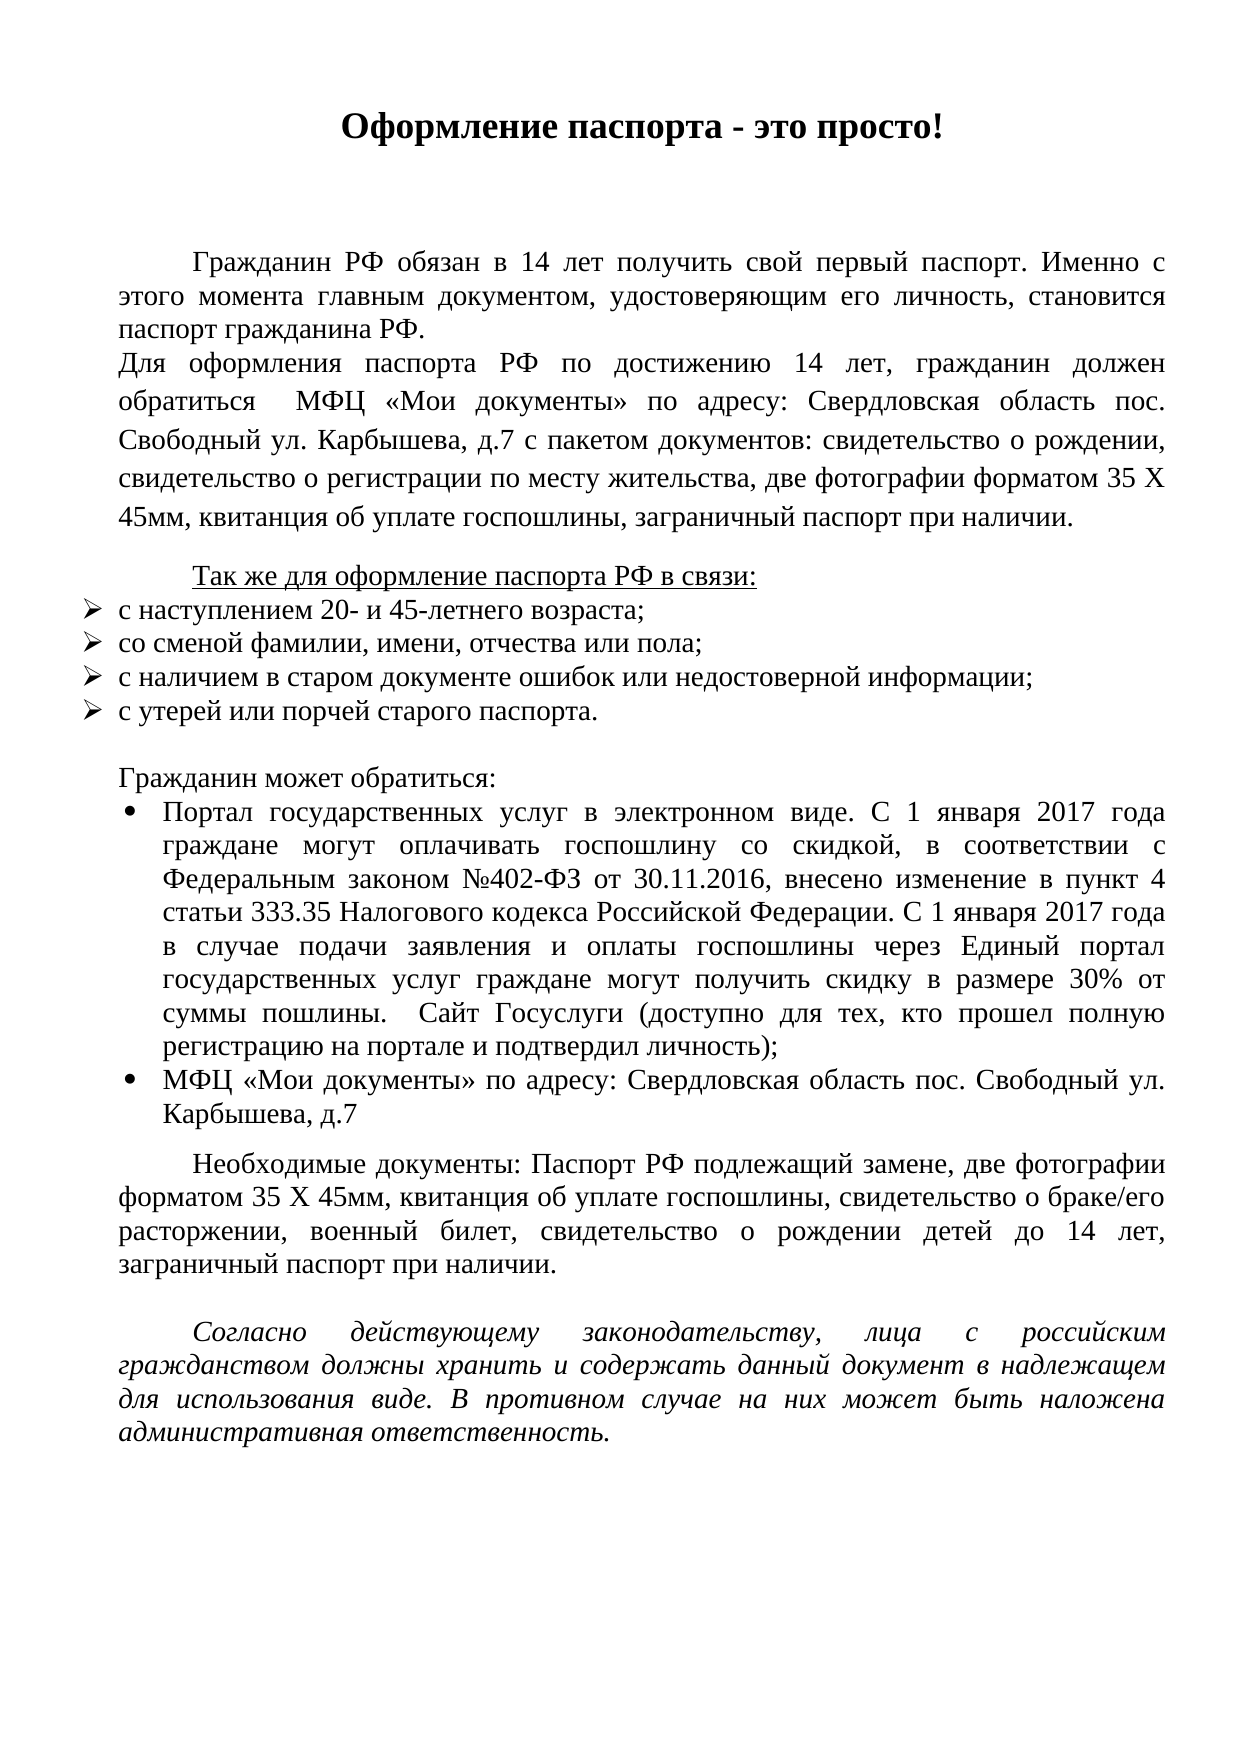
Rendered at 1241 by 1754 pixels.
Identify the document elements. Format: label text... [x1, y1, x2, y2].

text Для оформления паспорта РФ по достижению 14 лет, гражданин должен обратиться МФЦ «Мои документы» по адресу: Свердловская область пос. Свободный ул. Карбышева, д.7 с пакетом документов: свидетельство о рождении, свидетельство о регистрации по месту жительства, две фотографии форматом 35 Х 45мм, квитанция об уплате госпошлины, заграничный паспорт при наличии. [118, 345, 1167, 533]
text Необходимые документы: Паспорт РФ подлежащий замене, две фотографии форматом 35 Х 45мм, квитанция об уплате госпошлины, свидетельство о браке/его расторжении, военный билет, свидетельство о рождении детей до 14 лет, заграничный паспорт при наличии. [118, 1146, 1167, 1280]
text Согласно действующему законодательству, лица с российским гражданством должны хранить и содержать данный документ в надлежащем для использования виде. В противном случае на них может быть наложена административная ответственность. [118, 1314, 1167, 1448]
list с наступлением 20- и 45-летнего возраста; [81, 592, 1167, 626]
list МФЦ «Мои документы» по адресу: Свердловская область пос. Свободный ул. Карбышева, д.7 [125, 1062, 1167, 1129]
list с утерей или порчей старого паспорта. [81, 693, 1167, 727]
list с наличием в старом документе ошибок или недостоверной информации; [81, 659, 1167, 693]
text Гражданин РФ обязан в 14 лет получить свой первый паспорт. Именно с этого момента главным документом, удостоверяющим его личность, становится паспорт гражданина РФ. [118, 244, 1167, 345]
list со сменой фамилии, имени, отчества или пола; [81, 626, 1167, 659]
text Гражданин может обратиться: [118, 760, 1167, 794]
list Портал государственных услуг в электронном виде. С 1 января 2017 года граждане могут оплачивать госпошлину со скидкой, в соответствии с Федеральным законом №402-ФЗ от 30.11.2016, внесено изменение в пункт 4 статьи 333.35 Налогового кодекса Российской Федерации. С 1 января 2017 года в случае подачи заявления и оплаты госпошлины через Единый портал государственных услуг граждане могут получить скидку в размере 30% от суммы пошлины. Сайт Госуслуги (доступно для тех, кто прошел полную регистрацию на портале и подтвердил личность); [125, 794, 1167, 1062]
text Оформление паспорта - это просто! [118, 103, 1167, 147]
text Так же для оформление паспорта РФ в связи: [118, 558, 1167, 592]
